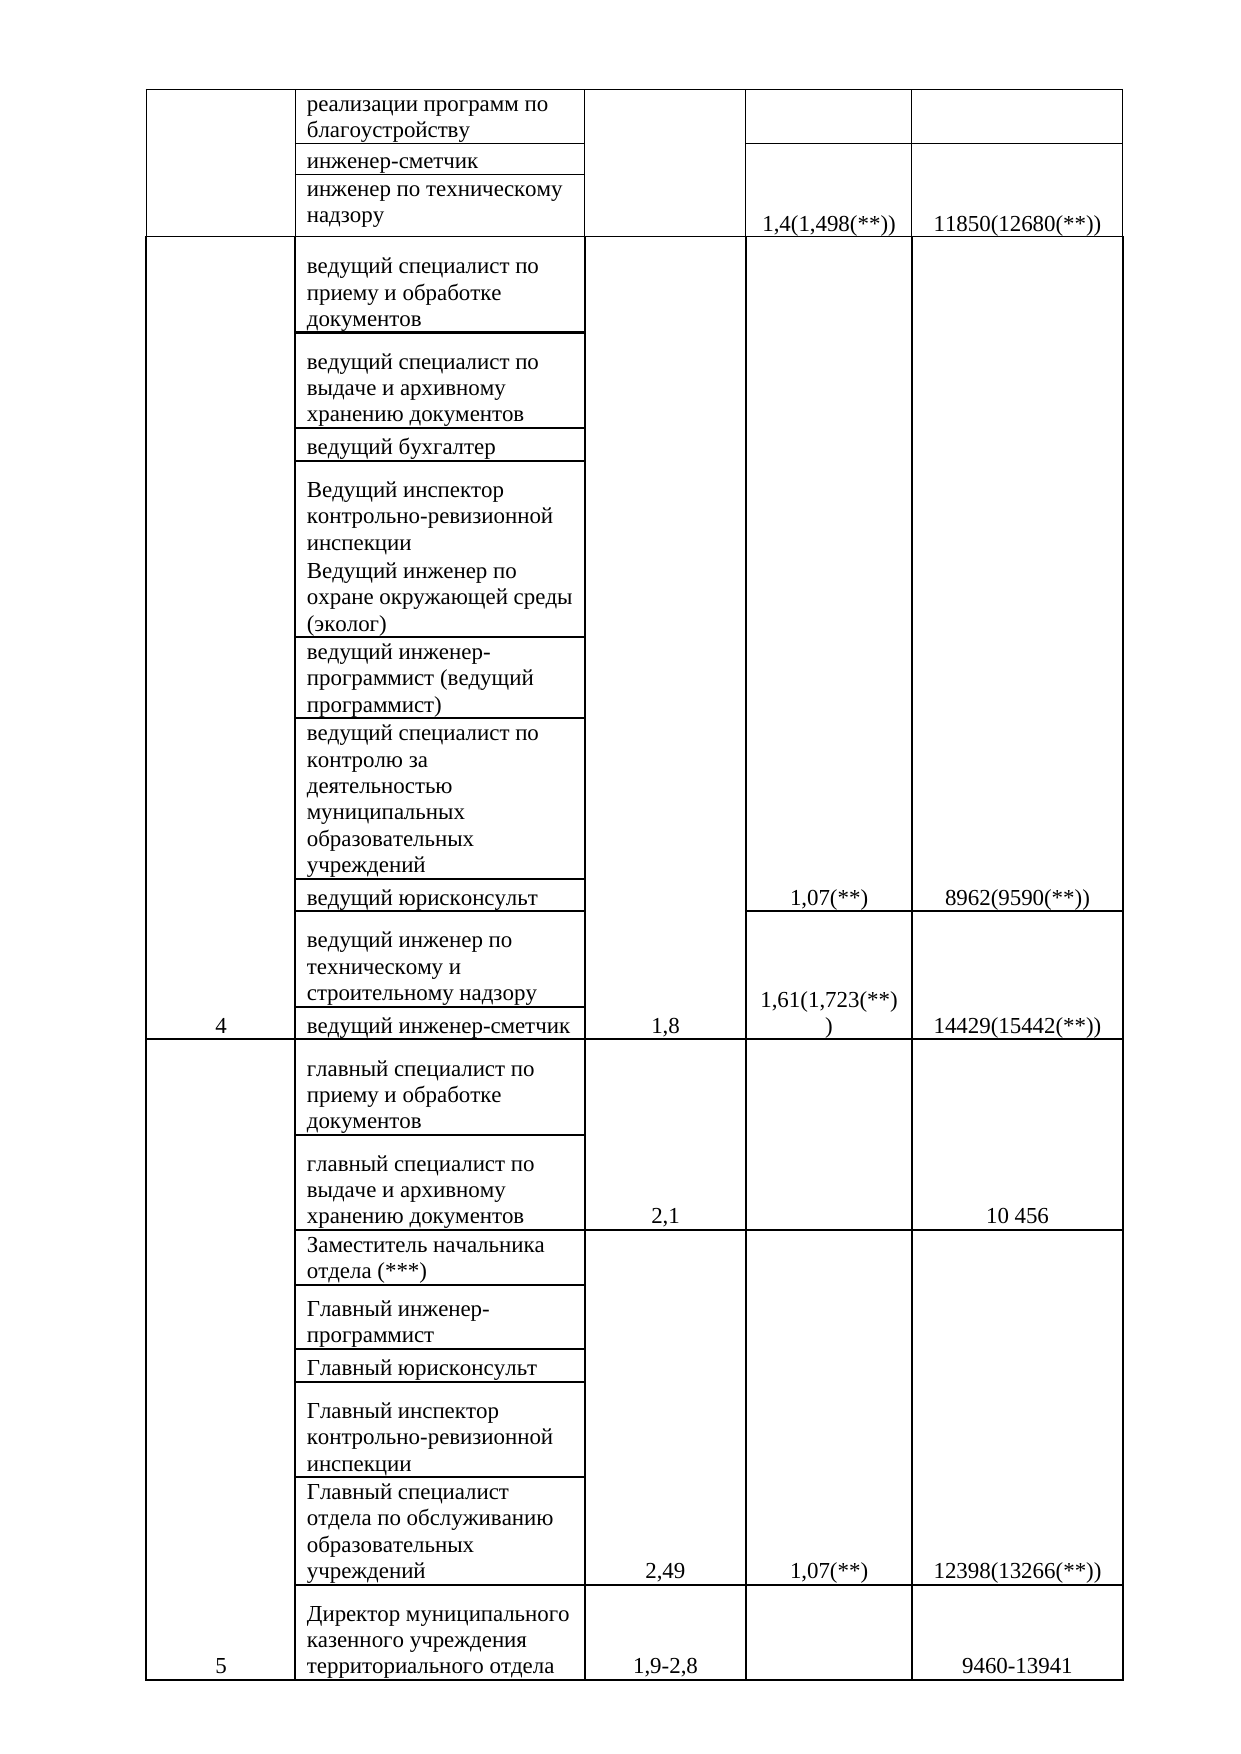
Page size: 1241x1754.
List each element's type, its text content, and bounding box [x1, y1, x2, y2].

table_cell ведущий специалист по приему и обработке документов [296, 237, 584, 331]
table_cell 1,9-2,8 [586, 1586, 745, 1679]
table_cell инженер по техническому надзору [296, 175, 584, 236]
table_cell 9460-13941 [913, 1586, 1122, 1679]
table_cell 14429(15442(**)) [913, 912, 1122, 1038]
table_cell [747, 1040, 911, 1229]
table_cell Ведущий инженер по охране окружающей среды (эколог) [296, 555, 584, 636]
table_cell ведущий бухгалтер [296, 429, 584, 459]
table_cell Директор муниципального казенного учреждения территориального отдела [296, 1586, 584, 1679]
table_cell 1,61(1,723(**)) [747, 912, 911, 1038]
table_cell Главный инспектор контрольно-ревизионной инспекции [296, 1383, 584, 1476]
table_cell ведущий специалист по выдаче и архивному хранению документов [296, 334, 584, 427]
table_cell 10 456 [913, 1040, 1122, 1229]
table_cell 1,07(**) [747, 237, 911, 910]
table_cell [747, 1586, 911, 1679]
table_cell 5 [147, 1040, 294, 1679]
table_cell ведущий специалист по контролю за деятельностью муниципальных образовательных учреждений [296, 719, 584, 877]
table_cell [296, 90, 584, 142]
table_cell Заместитель начальника отдела (***) [296, 1231, 584, 1284]
table_cell 12398(13266(**)) [913, 1231, 1122, 1583]
table_cell 1,8 [586, 237, 745, 1038]
table_cell главный специалист по приему и обработке документов [296, 1040, 584, 1134]
table_cell Главный специалист отдела по обслуживанию образовательных учреждений [296, 1478, 584, 1583]
table_cell 1,4(1,498(**)) [746, 144, 911, 236]
table_cell ведущий инженер-сметчик [296, 1008, 584, 1038]
table_cell Главный юрисконсульт [296, 1350, 584, 1381]
table_cell Главный инженер-программист [296, 1286, 584, 1348]
table_cell ведущий юрисконсульт [296, 880, 584, 910]
table_cell 11850(12680(**)) [912, 144, 1122, 236]
table_cell 2,1 [586, 1040, 745, 1229]
table_cell Ведущий инспектор контрольно-ревизионной инспекции [296, 462, 584, 555]
table_cell 4 [147, 237, 294, 1038]
table_cell главный специалист по выдаче и архивному хранению документов [296, 1136, 584, 1229]
table_cell 1,07(**) [747, 1231, 911, 1583]
table_cell ведущий инженер по техническому и строительному надзору [296, 912, 584, 1006]
table_cell инженер-сметчик [296, 144, 584, 174]
table_cell ведущий инженер-программист (ведущий программист) [296, 638, 584, 717]
table_cell 8962(9590(**)) [913, 237, 1122, 910]
table_cell 2,49 [586, 1231, 745, 1583]
